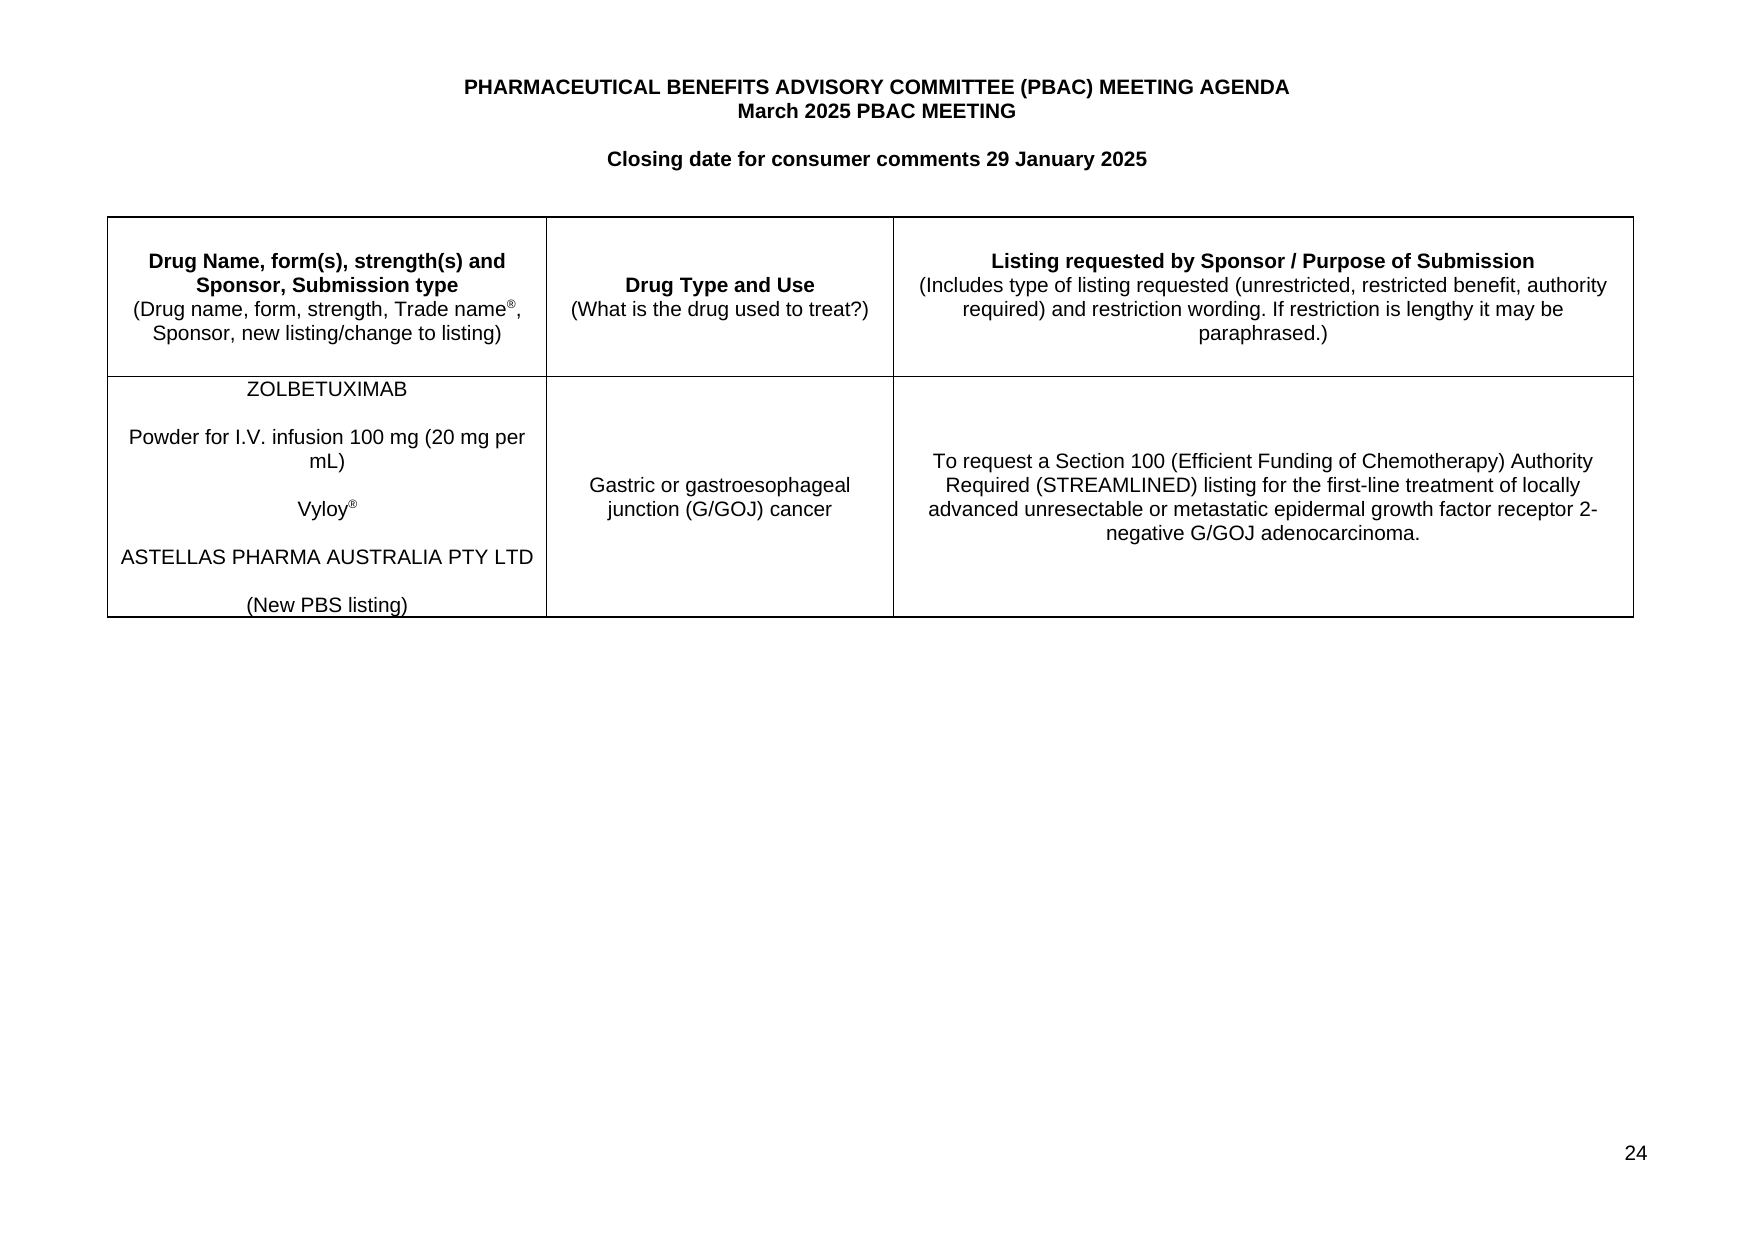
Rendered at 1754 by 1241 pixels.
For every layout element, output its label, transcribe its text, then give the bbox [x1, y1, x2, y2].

table_cell ZOLBETUXIMAB Powder for I.V. infusion 100 mg (20 mg per mL) Vyloy® ASTELLAS PHARMA AUSTRALIA PTY LTD (New PBS listing) [108, 377, 546, 616]
table_header Listing requested by Sponsor / Purpose of Submission (Includes type of listing requested (unrestricted, restricted benefit, authority required) and restriction wording. If restriction is lengthy it may be paraphrased.) [894, 218, 1633, 376]
table_header Drug Name, form(s), strength(s) and Sponsor, Submission type (Drug name, form, strength, Trade name®, Sponsor, new listing/change to listing) [108, 218, 546, 376]
table_header Drug Type and Use (What is the drug used to treat?) [547, 218, 893, 376]
table_cell Gastric or gastroesophageal junction (G/GOJ) cancer [547, 377, 893, 616]
table_cell To request a Section 100 (Efficient Funding of Chemotherapy) Authority Required (STREAMLINED) listing for the first-line treatment of locally advanced unresectable or metastatic epidermal growth factor receptor 2-negative G/GOJ adenocarcinoma. [894, 377, 1633, 616]
